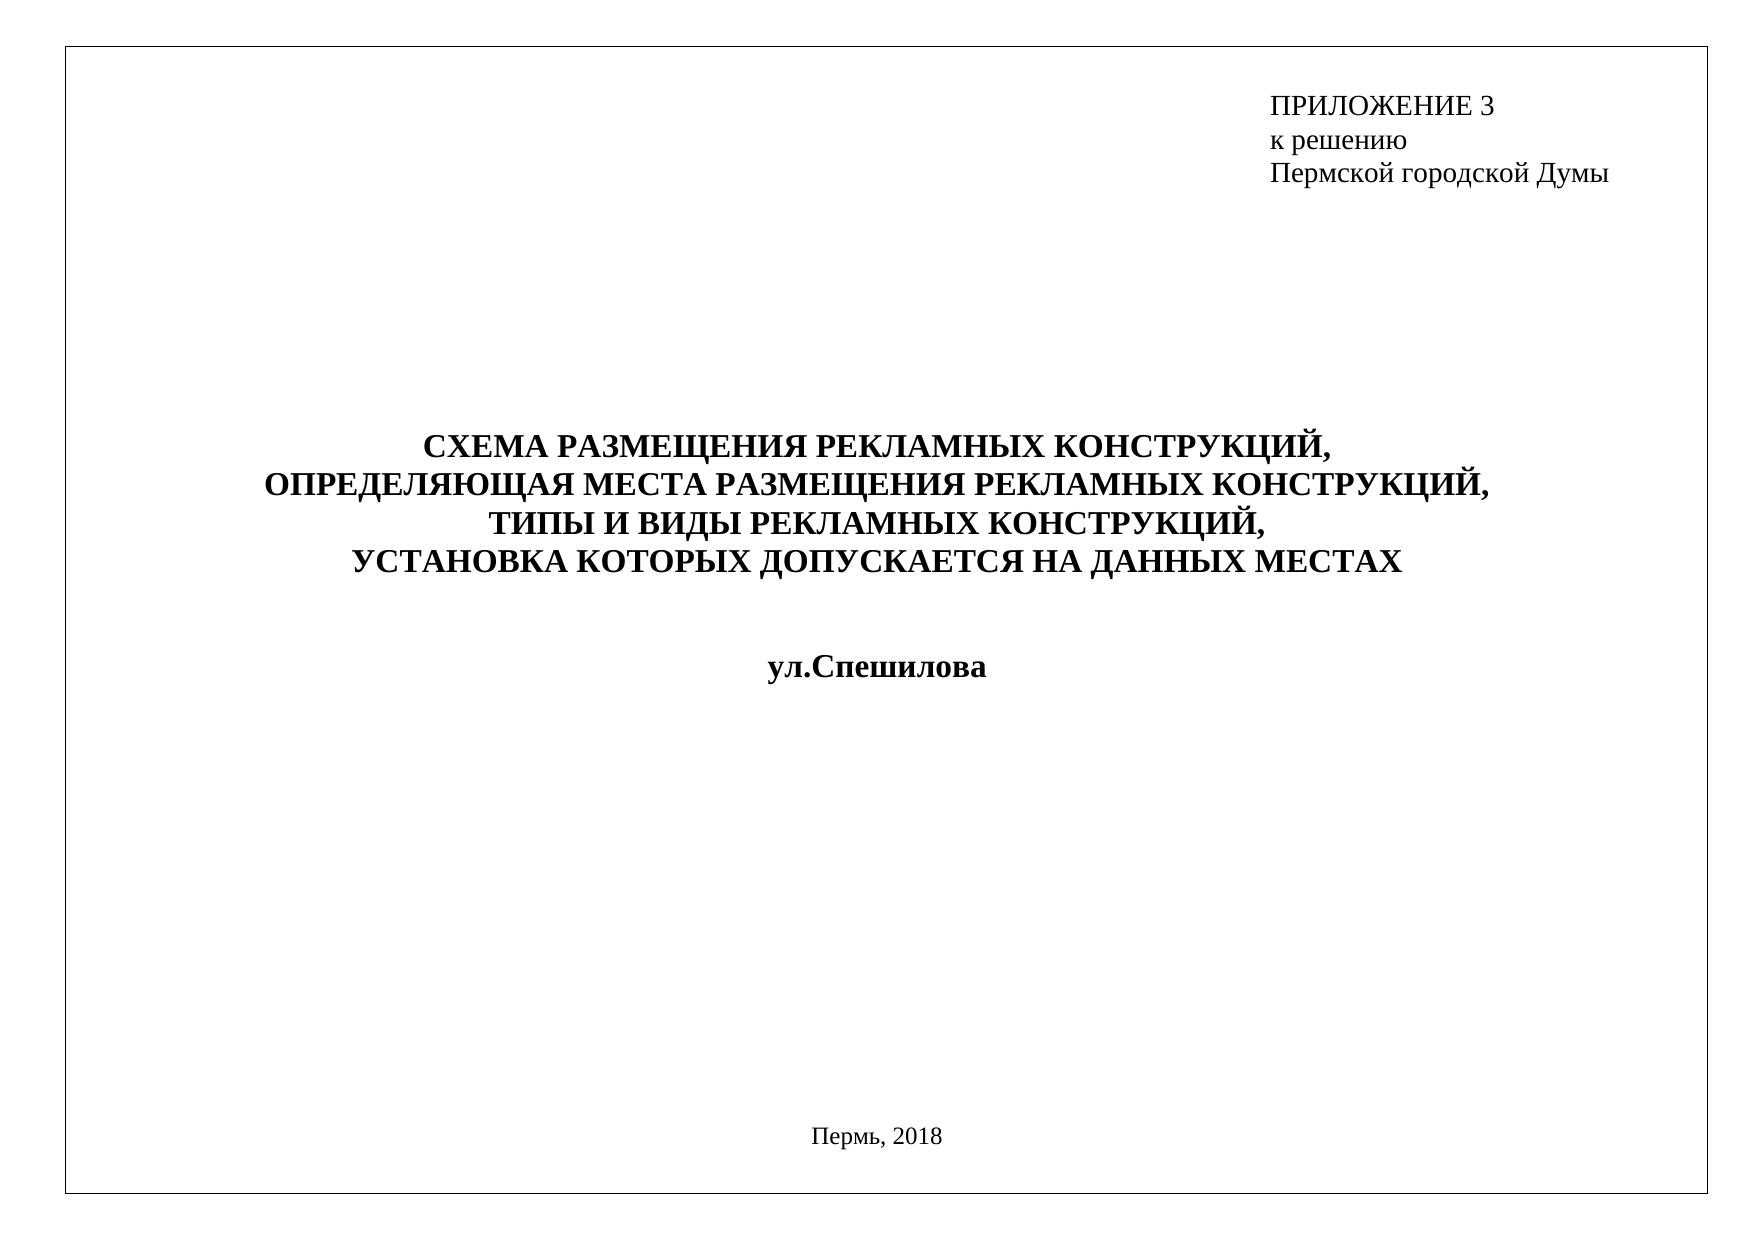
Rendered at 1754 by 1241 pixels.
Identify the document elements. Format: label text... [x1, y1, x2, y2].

text ТИПЫ И ВИДЫ РЕКЛАМНЫХ КОНСТРУКЦИЙ, [118, 503, 1636, 541]
text к решению [1270, 122, 1636, 156]
text СХЕМА РАЗМЕЩЕНИЯ РЕКЛАМНЫХ КОНСТРУКЦИЙ, [118, 426, 1636, 465]
text УСТАНОВКА КОТОРЫХ ДОПУСКАЕТСЯ НА ДАННЫХ МЕСТАХ [118, 541, 1636, 580]
text ПРИЛОЖЕНИЕ 3 [1270, 88, 1636, 122]
text ул.Спешилова [118, 647, 1636, 685]
text Пермской городской Думы [1270, 156, 1636, 189]
text ОПРЕДЕЛЯЮЩАЯ МЕСТА РАЗМЕЩЕНИЯ РЕКЛАМНЫХ КОНСТРУКЦИЙ, [118, 465, 1636, 503]
text Пермь, 2018 [118, 1121, 1636, 1150]
